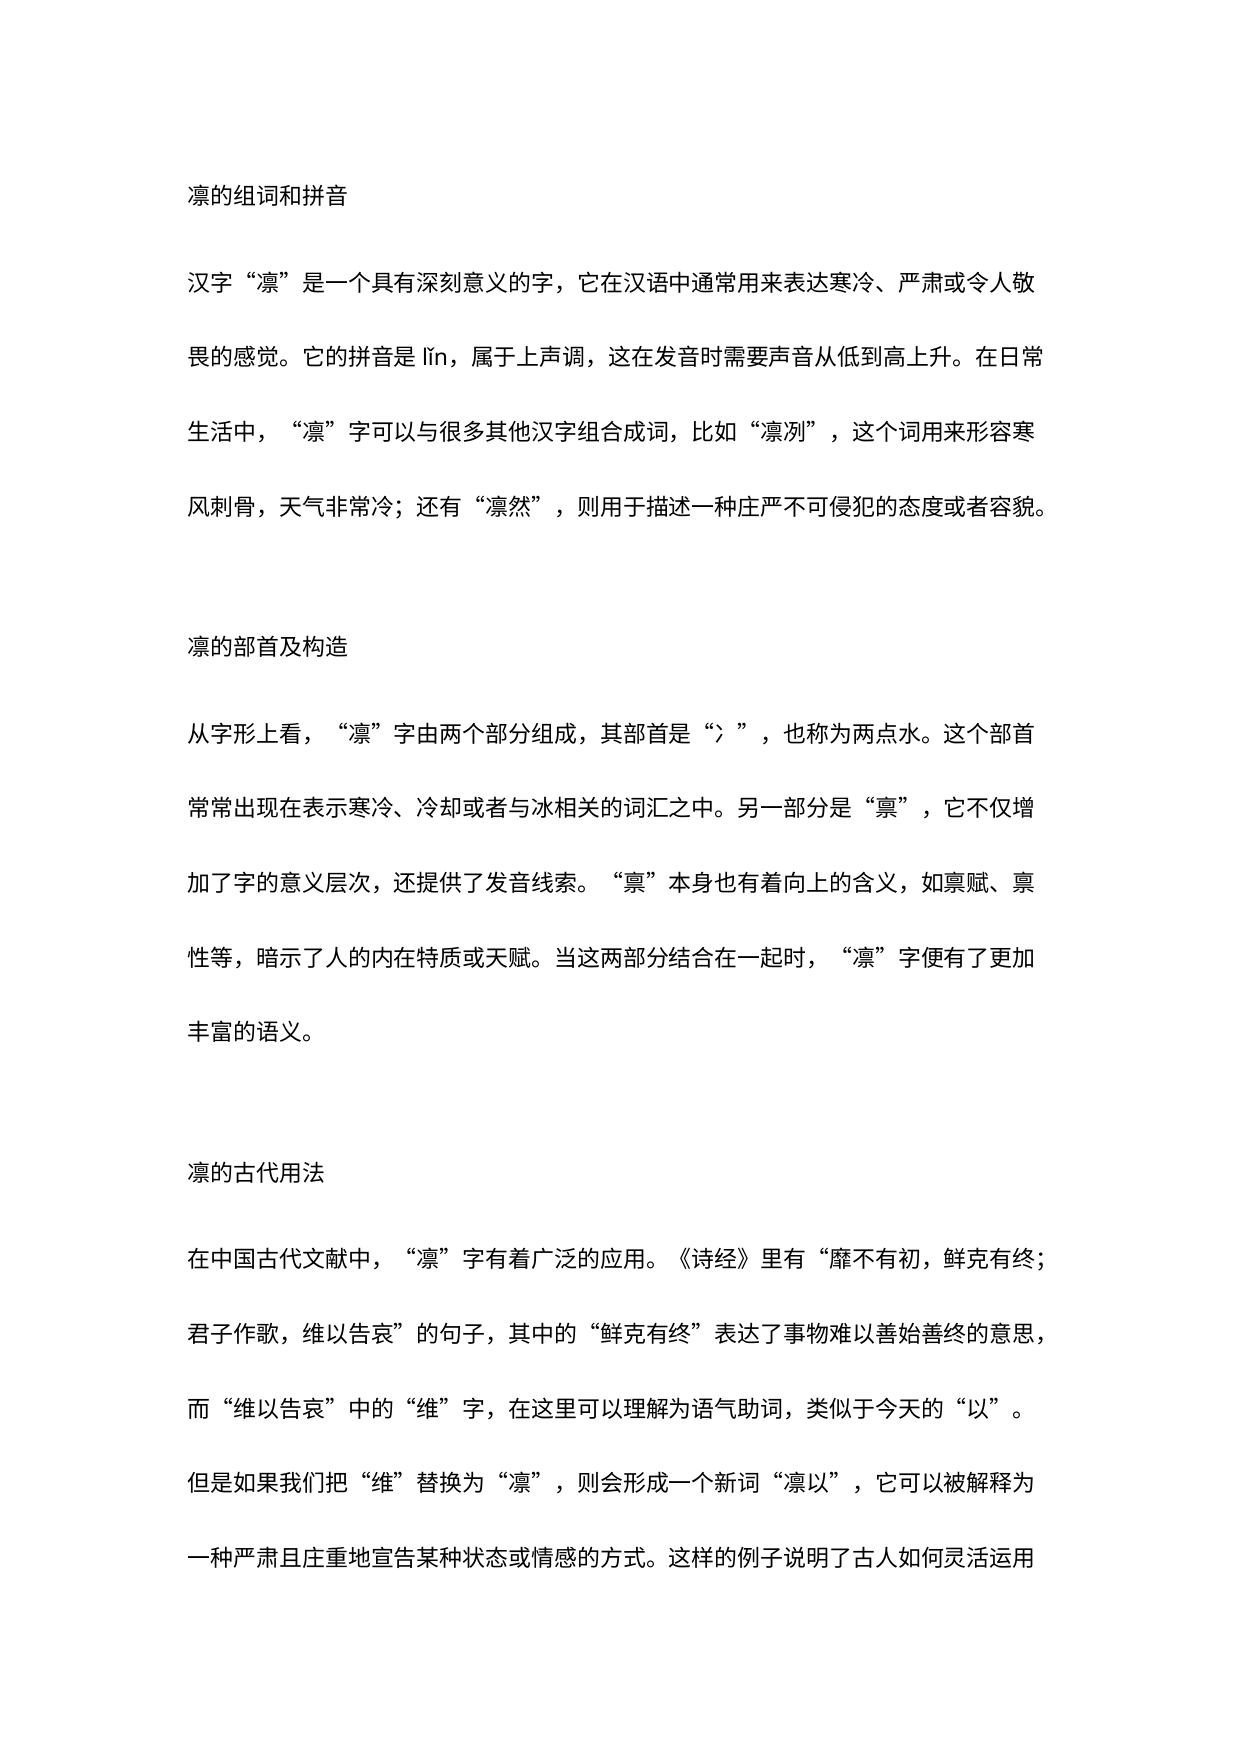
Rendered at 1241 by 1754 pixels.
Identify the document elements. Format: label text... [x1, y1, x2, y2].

text 从字形上看，“凛”字由两个部分组成，其部首是“冫”，也称为两点水。这个部首常常出现在表示寒冷、冷却或者与冰相关的词汇之中。另一部分是“禀”，它不仅增加了字的意义层次，还提供了发音线索。“禀”本身也有着向上的含义，如禀赋、禀性等，暗示了人的内在特质或天赋。当这两部分结合在一起时，“凛”字便有了更加丰富的语义。 [187, 699, 1053, 1063]
text 凛的组词和拼音 [187, 162, 1053, 227]
text 凛的部首及构造 [187, 613, 1053, 678]
text 汉字“凛”是一个具有深刻意义的字，它在汉语中通常用来表达寒冷、严肃或令人敬畏的感觉。它的拼音是 lǐn，属于上声调，这在发音时需要声音从低到高上升。在日常生活中，“凛”字可以与很多其他汉字组合成词，比如“凛冽”，这个词用来形容寒风刺骨，天气非常冷；还有“凛然”，则用于描述一种庄严不可侵犯的态度或者容貌。 [187, 248, 1053, 538]
text 凛的古代用法 [187, 1139, 1053, 1204]
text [187, 1225, 1053, 1589]
